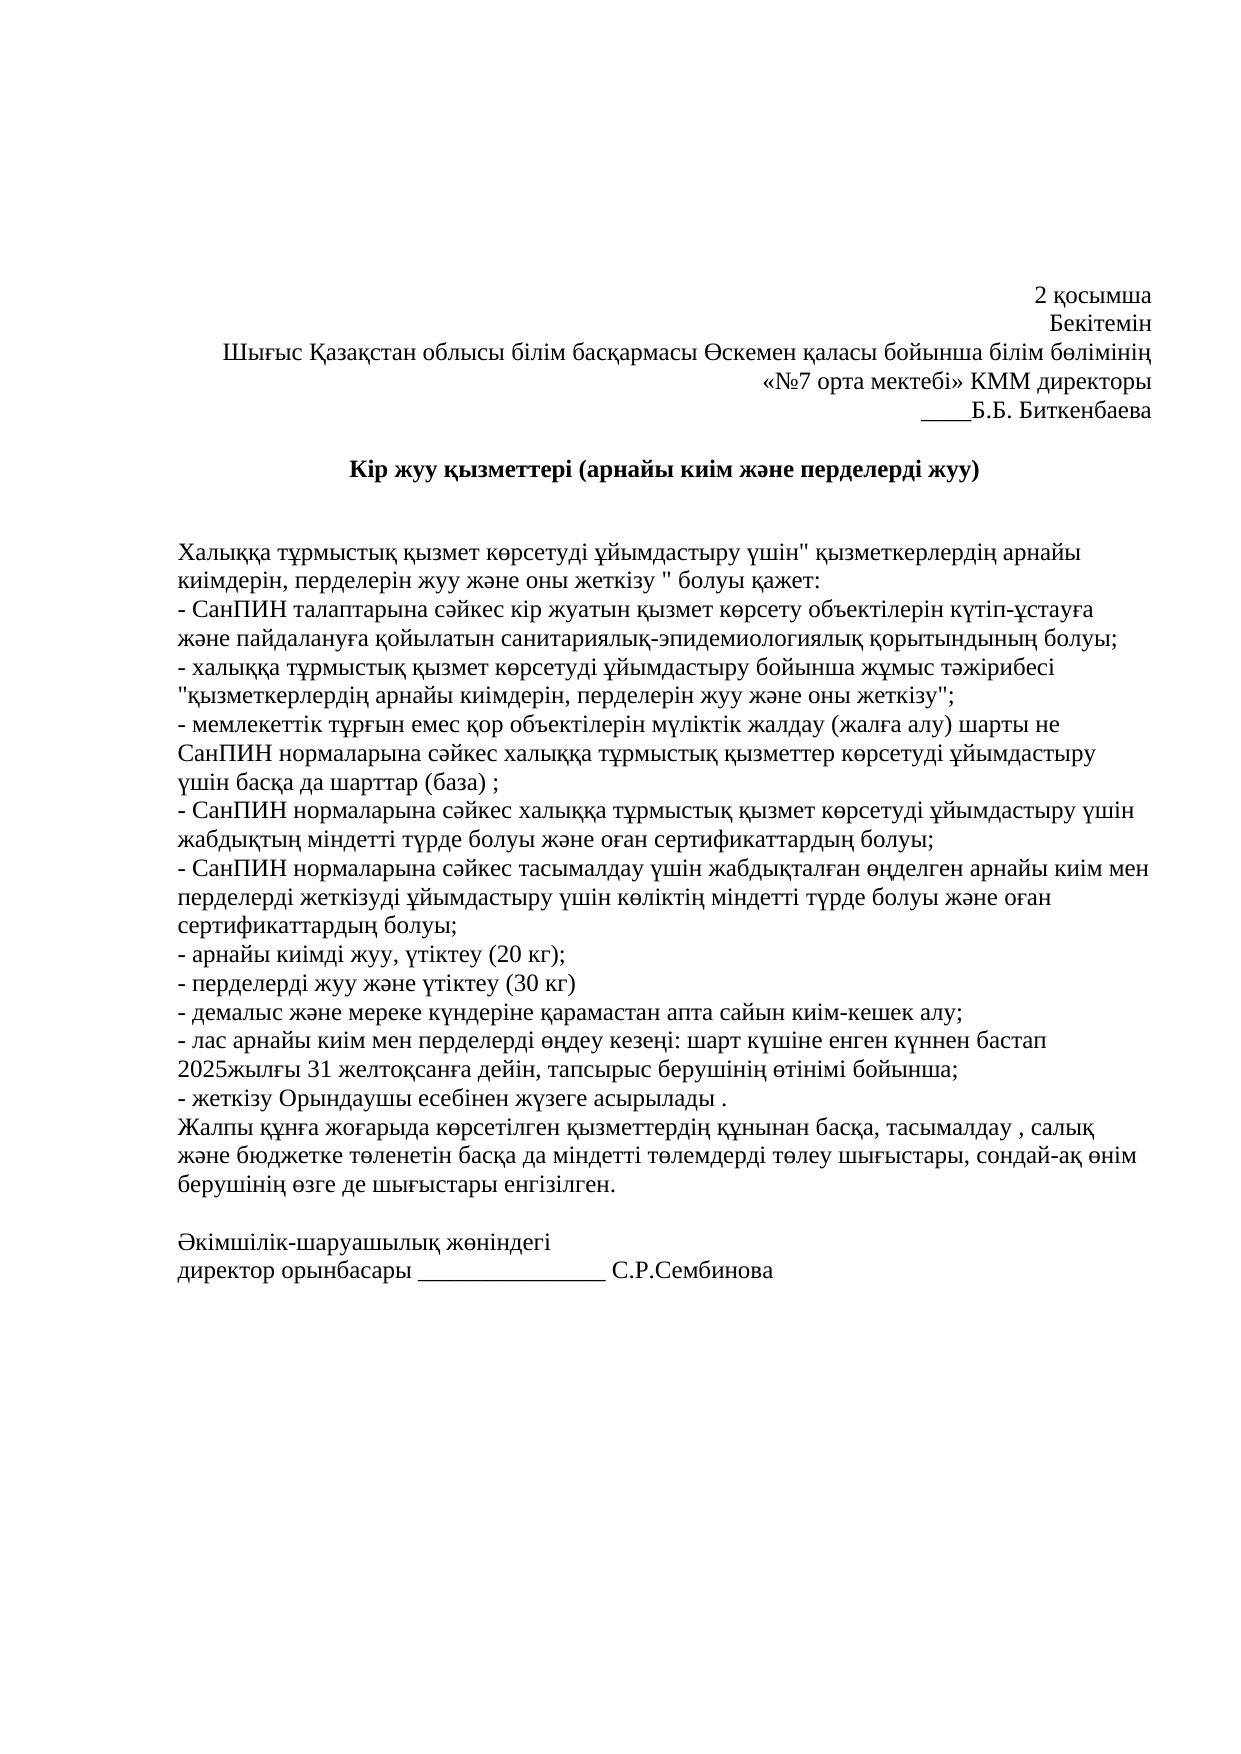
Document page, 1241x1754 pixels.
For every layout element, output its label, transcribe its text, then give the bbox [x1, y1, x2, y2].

text Әкімшілік-шаруашылық жөніндегі [177, 1227, 1152, 1255]
text - перделерді жуу және үтіктеу (30 кг) [177, 968, 1152, 997]
text Бекітемін [177, 308, 1152, 337]
text Шығыс Қазақстан облысы білім басқармасы Өскемен қаласы бойынша білім бөлімінің «№7 орта мектебі» КММ директоры [177, 337, 1152, 395]
text - лас арнайы киім мен перделерді өңдеу кезеңі: шарт күшіне енген күннен бастап 2025жылғы 31 желтоқсанға дейін, тапсырыс берушінің өтінімі бойынша; [177, 1025, 1152, 1083]
text 2 қосымша [177, 280, 1152, 308]
text - СанПИН нормаларына сәйкес халыққа тұрмыстық қызмет көрсетуді ұйымдастыру үшін жабдықтың міндетті түрде болуы және оған сертификаттардың болуы; [177, 795, 1152, 853]
text - СанПИН талаптарына сәйкес кір жуатын қызмет көрсету объектілерін күтіп-ұстауға және пайдалануға қойылатын санитариялық-эпидемиологиялық қорытындының болуы; [177, 594, 1152, 652]
text Кір жуу қызметтері (арнайы киім және перделерді жуу) [177, 454, 1152, 483]
text директор орынбасары _______________ С.Р.Сембинова [177, 1255, 1152, 1284]
text ____Б.Б. Биткенбаева [177, 395, 1152, 423]
text - СанПИН нормаларына сәйкес тасымалдау үшін жабдықталған өңделген арнайы киім мен перделерді жеткізуді ұйымдастыру үшін көліктің міндетті түрде болуы және оған сертификаттардың болуы; [177, 853, 1152, 939]
text - халыққа тұрмыстық қызмет көрсетуді ұйымдастыру бойынша жұмыс тәжірибесі "қызметкерлердің арнайы киімдерін, перделерін жуу және оны жеткізу"; [177, 652, 1152, 709]
text - жеткізу Орындаушы есебінен жүзеге асырылады . [177, 1083, 1152, 1112]
text - арнайы киімді жуу, үтіктеу (20 кг); [177, 939, 1152, 968]
text - мемлекеттік тұрғын емес қор объектілерін мүліктік жалдау (жалға алу) шарты не СанПИН нормаларына сәйкес халыққа тұрмыстық қызметтер көрсетуді ұйымдастыру үшін басқа да шарттар (база) ; [177, 709, 1152, 795]
text Халыққа тұрмыстық қызмет көрсетуді ұйымдастыру үшін" қызметкерлердің арнайы киімдерін, перделерін жуу және оны жеткізу " болуы қажет: [177, 537, 1152, 594]
text - демалыс және мереке күндеріне қарамастан апта сайын киім-кешек алу; [177, 997, 1152, 1025]
text Жалпы құнға жоғарыда көрсетілген қызметтердің құнынан басқа, тасымалдау , салық және бюджетке төленетін басқа да міндетті төлемдерді төлеу шығыстары, сондай-ақ өнім берушінің өзге де шығыстары енгізілген. [177, 1112, 1152, 1198]
